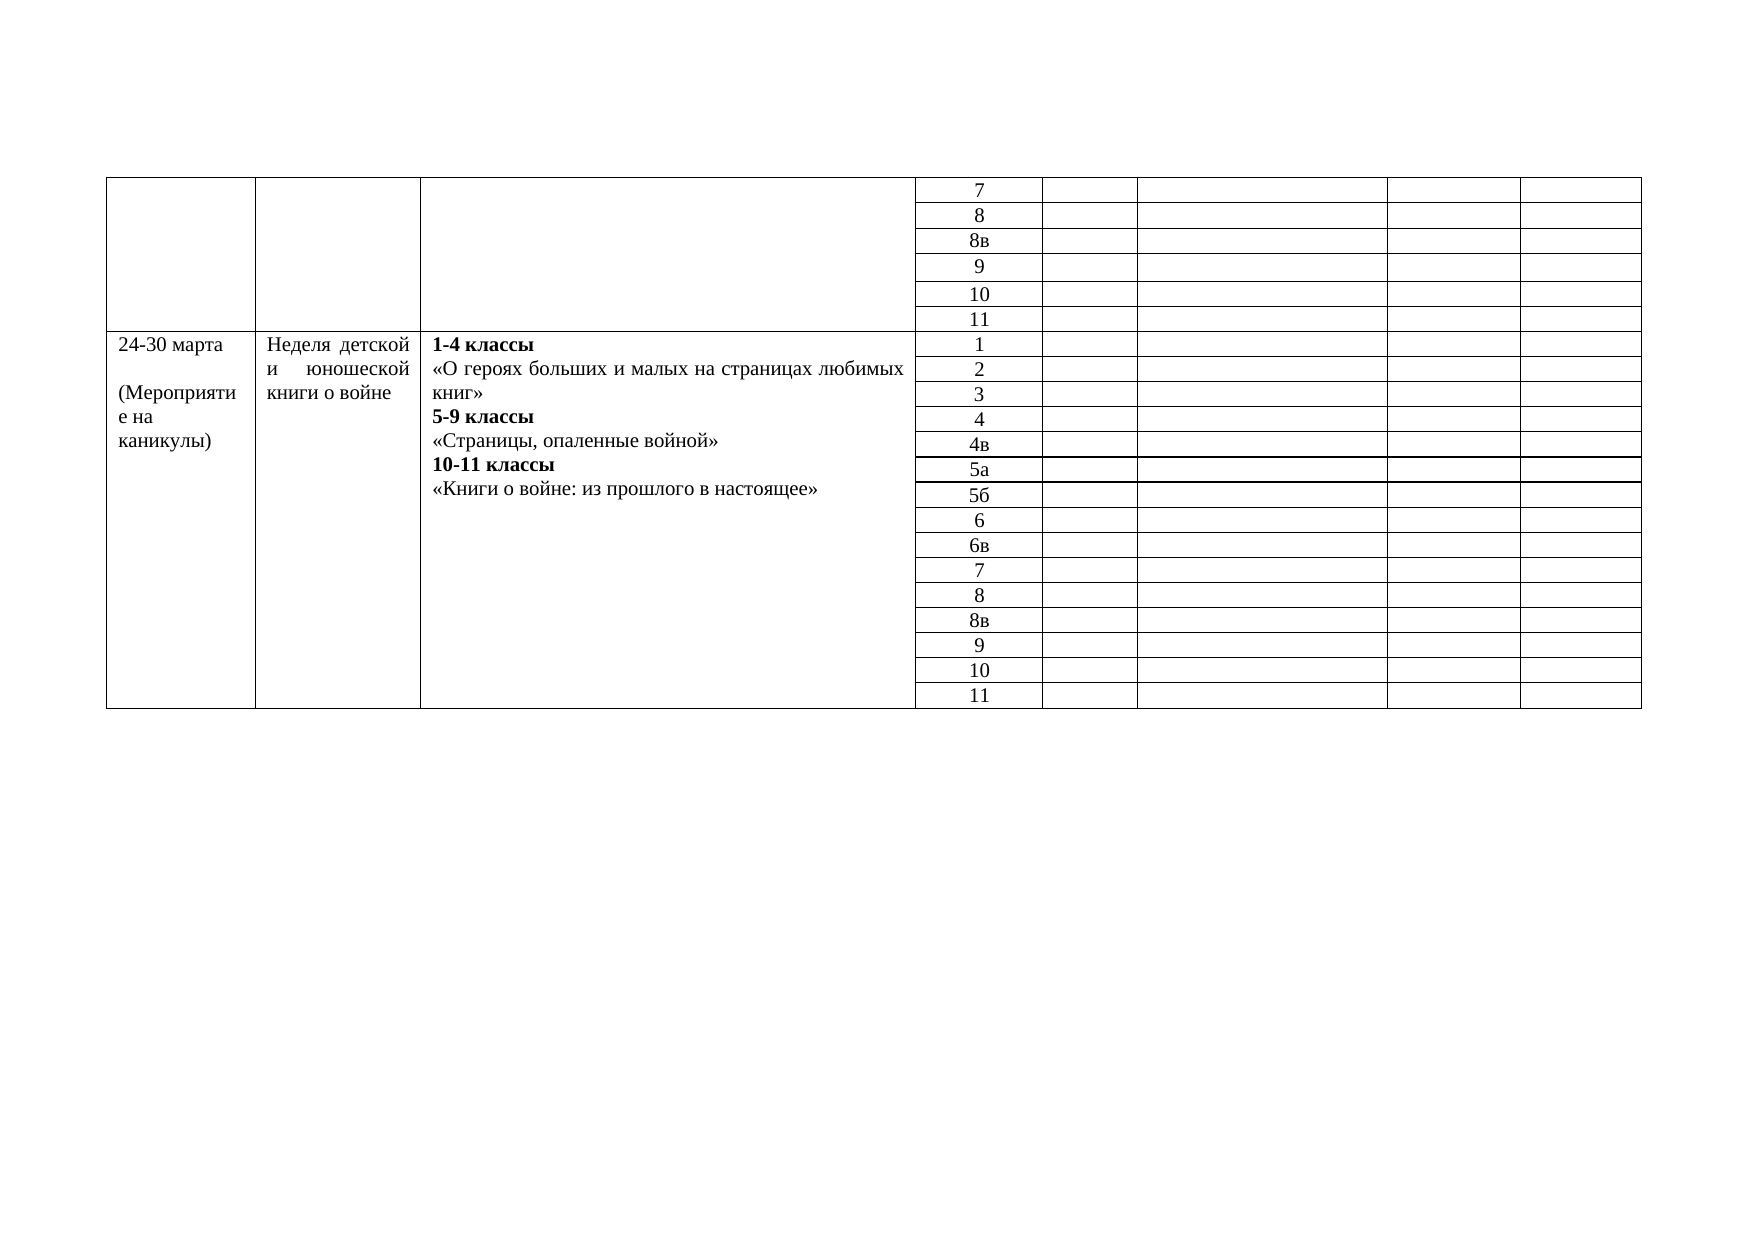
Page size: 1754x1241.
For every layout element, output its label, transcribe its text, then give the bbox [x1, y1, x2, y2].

table_cell [1388, 407, 1520, 431]
table_cell [1388, 658, 1520, 682]
table_cell [1138, 357, 1387, 381]
table_cell [1138, 307, 1387, 331]
table_cell 8 [916, 203, 1042, 227]
table_cell [1043, 432, 1137, 456]
table_cell 4 [916, 407, 1042, 431]
table_cell [1138, 382, 1387, 406]
table_cell 9 [916, 633, 1042, 657]
table_cell [1388, 229, 1520, 252]
table_cell 5б [916, 483, 1042, 507]
table_cell [1138, 178, 1387, 202]
table_cell [1521, 458, 1641, 481]
table_cell [1388, 203, 1520, 227]
table_cell [1388, 282, 1520, 306]
table_cell 8в [916, 608, 1042, 632]
table_cell [1521, 178, 1641, 202]
table_cell [1138, 658, 1387, 682]
table_cell [1043, 683, 1137, 707]
table_cell [1521, 633, 1641, 657]
table_cell [1043, 458, 1137, 481]
table_cell 7 [916, 558, 1042, 582]
table_cell 8 [916, 583, 1042, 607]
table_cell [1138, 458, 1387, 481]
table_cell [1388, 533, 1520, 557]
table_cell [1138, 332, 1387, 356]
table_cell 11 [916, 307, 1042, 331]
table_cell [1138, 203, 1387, 227]
table_cell [1043, 658, 1137, 682]
table_cell [1043, 332, 1137, 356]
table_cell [1388, 458, 1520, 481]
table_cell 1 [916, 332, 1042, 356]
table_cell [1388, 178, 1520, 202]
table_cell [1521, 203, 1641, 227]
table_cell [1138, 608, 1387, 632]
table_cell [1043, 608, 1137, 632]
table_cell 10 [916, 282, 1042, 306]
table_cell [1043, 178, 1137, 202]
table_cell [1043, 533, 1137, 557]
table_cell 9 [916, 254, 1042, 281]
table_cell [1138, 508, 1387, 532]
table_cell [1138, 229, 1387, 252]
table_cell [1521, 533, 1641, 557]
table_cell [1138, 282, 1387, 306]
table_cell [1043, 558, 1137, 582]
table_cell [1043, 229, 1137, 252]
table_cell [1388, 307, 1520, 331]
table_cell [1043, 282, 1137, 306]
table_cell [1521, 357, 1641, 381]
table_cell [1521, 432, 1641, 456]
table_cell [1521, 382, 1641, 406]
table_cell 24-30 марта (Мероприятие на каникулы) [107, 332, 255, 707]
table_cell [1043, 307, 1137, 331]
table_cell [1138, 407, 1387, 431]
table_cell [1521, 254, 1641, 281]
table_cell [1043, 633, 1137, 657]
table_cell [1388, 382, 1520, 406]
table_cell 6в [916, 533, 1042, 557]
table_cell [1043, 407, 1137, 431]
table_cell [1521, 483, 1641, 507]
table_cell [1043, 254, 1137, 281]
table_cell [1521, 608, 1641, 632]
table_cell Неделя детской и юношеской книги о войне [256, 332, 420, 707]
table_cell 7 [916, 178, 1042, 202]
table_cell [1138, 683, 1387, 707]
table_cell [1043, 357, 1137, 381]
table_cell 3 [916, 382, 1042, 406]
table_cell [1521, 558, 1641, 582]
table_cell [1521, 307, 1641, 331]
table_cell [1043, 203, 1137, 227]
table_cell 6 [916, 508, 1042, 532]
table_cell [1388, 633, 1520, 657]
table_cell [1388, 332, 1520, 356]
table_cell [1388, 432, 1520, 456]
table_cell [1138, 483, 1387, 507]
table_cell 11 [916, 683, 1042, 707]
table_cell [1388, 483, 1520, 507]
table_cell [1043, 508, 1137, 532]
table_cell [1521, 229, 1641, 252]
table_cell [1388, 357, 1520, 381]
table_cell [1521, 683, 1641, 707]
table_cell [1521, 508, 1641, 532]
table_cell [1388, 558, 1520, 582]
table_cell 4в [916, 432, 1042, 456]
table_cell [1138, 583, 1387, 607]
table_cell [1138, 558, 1387, 582]
table_cell [1521, 332, 1641, 356]
table_cell 8в [916, 229, 1042, 252]
table_cell [1388, 508, 1520, 532]
table_cell 5а [916, 458, 1042, 481]
table_cell [1138, 633, 1387, 657]
table_cell [1388, 254, 1520, 281]
table_cell [1388, 583, 1520, 607]
table_cell [1521, 583, 1641, 607]
table_cell [1138, 533, 1387, 557]
table_cell [1388, 608, 1520, 632]
table_cell [1043, 583, 1137, 607]
table_cell [1138, 432, 1387, 456]
table_cell [1043, 382, 1137, 406]
table_cell [1043, 483, 1137, 507]
table_cell [1521, 658, 1641, 682]
table_cell 1-4 классы «О героях больших и малых на страницах любимых книг» 5-9 классы «Страницы, опаленные войной» 10-11 классы «Книги о войне: из прошлого в настоящее» [421, 332, 915, 707]
table_cell 10 [916, 658, 1042, 682]
table_cell [1521, 407, 1641, 431]
table_cell [1138, 254, 1387, 281]
table_cell 2 [916, 357, 1042, 381]
table_cell [1521, 282, 1641, 306]
table_cell [1388, 683, 1520, 707]
